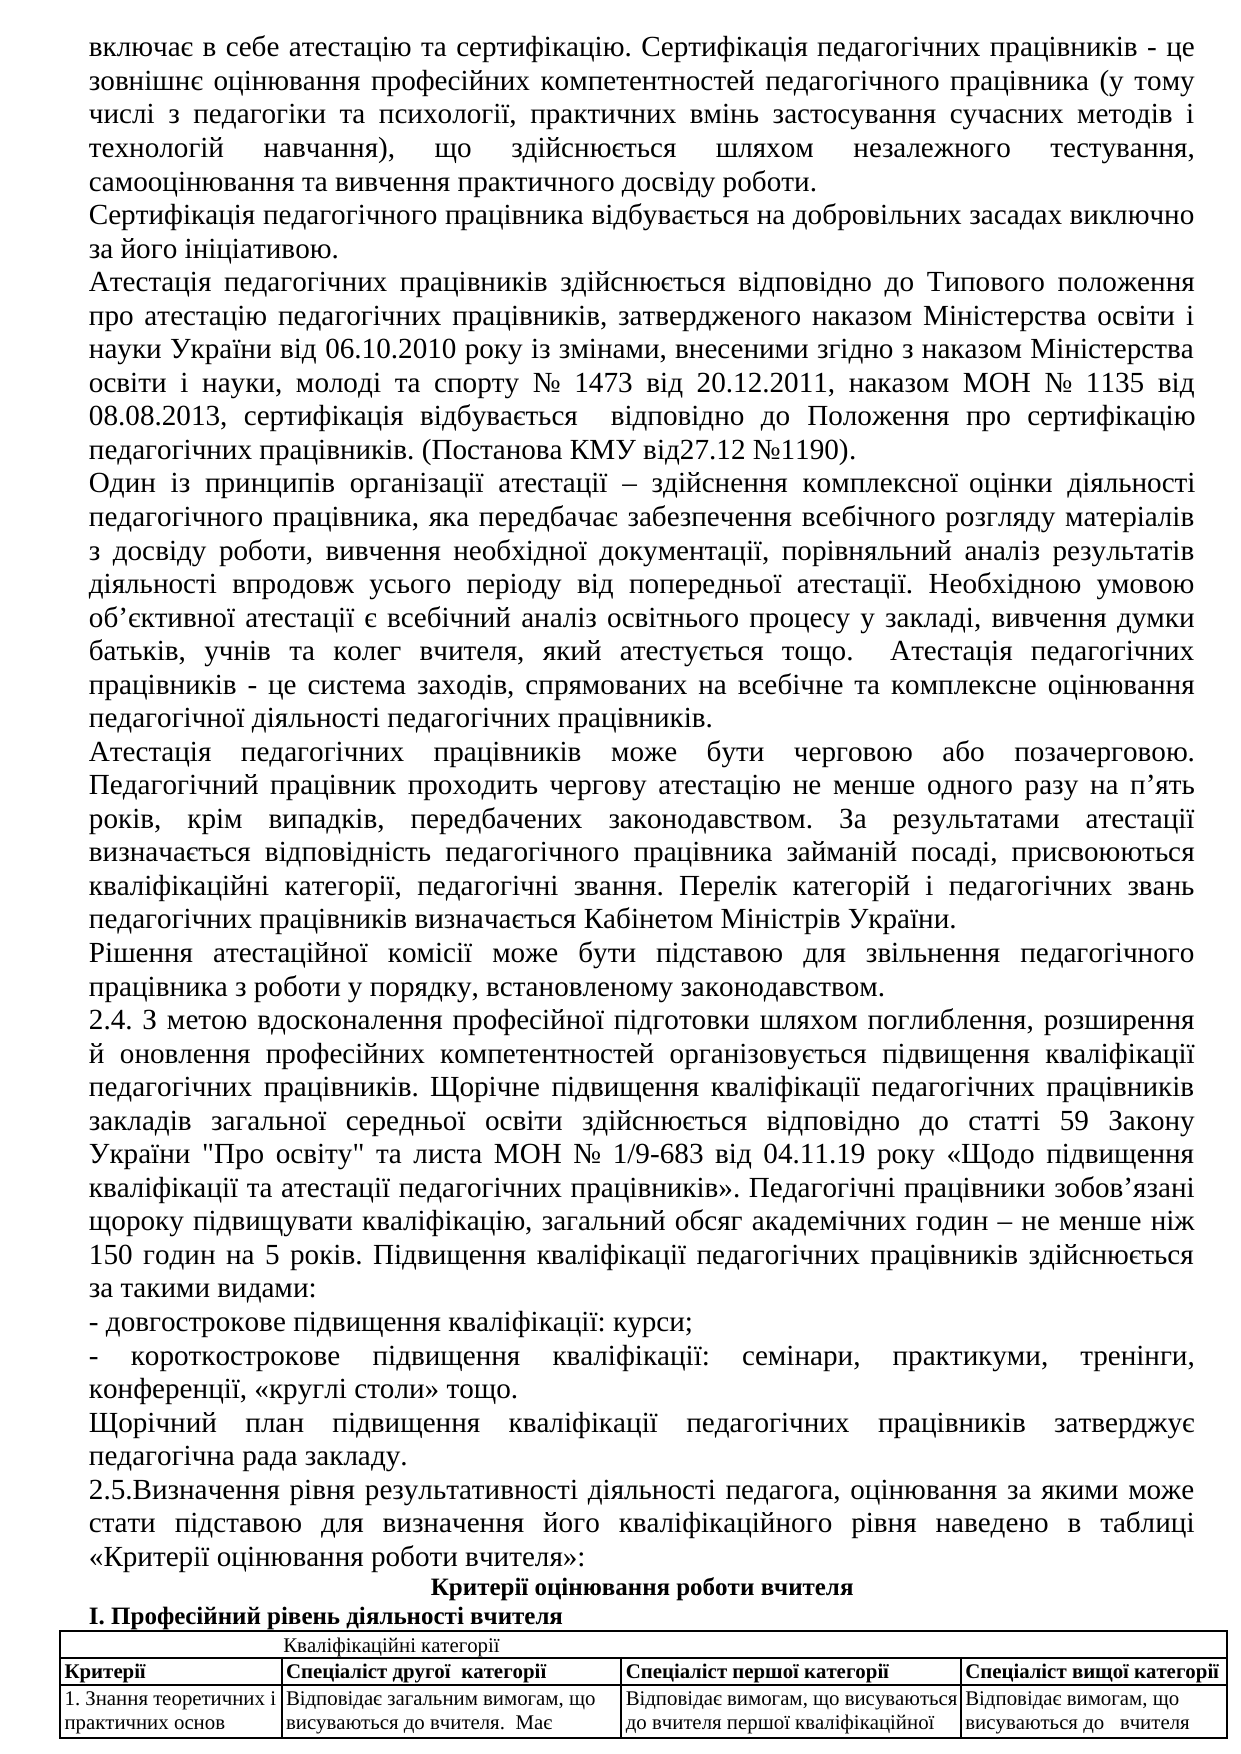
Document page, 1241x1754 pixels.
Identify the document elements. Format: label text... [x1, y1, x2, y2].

text Критерії оцінювання роботи вчителя [89, 1572, 1196, 1601]
text - довгострокове підвищення кваліфікації: курси; [89, 1304, 1196, 1338]
text І. Професійний рівень діяльності вчителя [89, 1601, 1194, 1630]
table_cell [283, 1686, 620, 1737]
text Рішення атестаційної комісії може бути підставою для звільнення педагогічного працівника з роботи у порядку, встановленому законодавством. [89, 935, 1196, 1002]
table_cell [622, 1686, 960, 1737]
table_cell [61, 1686, 281, 1737]
text Атестація педагогічних працівників здійснюється відповідно до Типового положення про атестацію педагогічних працівників, затвердженого наказом Міністерства освіти і науки України від 06.10.2010 року із змінами, внесеними згідно з наказом Міністерства освіти і науки, молоді та спорту № 1473 від 20.12.2011, наказом МОН № 1135 від 08.08.2013, сертифікація відбувається відповідно до Положення про сертифікацію педагогічних працівників. (Постанова КМУ від27.12 №1190). [89, 264, 1196, 466]
text Щорічний план підвищення кваліфікації педагогічних працівників затверджує педагогічна рада закладу. [89, 1405, 1196, 1472]
table_cell Критерії [61, 1659, 281, 1683]
table_cell Спеціаліст вищої категорії [962, 1659, 1226, 1683]
table_header Кваліфікаційні категорії [61, 1632, 1226, 1657]
text 2.4. З метою вдосконалення професійної підготовки шляхом поглиблення, розширення й оновлення професійних компетентностей організовується підвищення кваліфікації педагогічних працівників. Щорічне підвищення кваліфікації педагогічних працівників закладів загальної середньої освіти здійснюється відповідно до статті 59 Закону України "Про освіту" та листа МОН № 1/9-683 від 04.11.19 року «Щодо підвищення кваліфікації та атестації педагогічних працівників». Педагогічні працівники зобов’язані щороку підвищувати кваліфікацію, загальний обсяг академічних годин – не менше ніж 150 годин на 5 років. Підвищення кваліфікації педагогічних працівників здійснюється за такими видами: [89, 1002, 1196, 1304]
text Сертифікація педагогічного працівника відбувається на добровільних засадах виключно за його ініціативою. [89, 197, 1196, 264]
text Один із принципів організації атестації – здійснення комплексної оцінки діяльності педагогічного працівника, яка передбачає забезпечення всебічного розгляду матеріалів з досвіду роботи, вивчення необхідної документації, порівняльний аналіз результатів діяльності впродовж усього періоду від попередньої атестації. Необхідною умовою об’єктивної атестації є всебічний аналіз освітнього процесу у закладі, вивчення думки батьків, учнів та колег вчителя, який атестується тощо. Атестація педагогічних працівників - це система заходів, спрямованих на всебічне та комплексне оцінювання педагогічної діяльності педагогічних працівників. [89, 466, 1196, 734]
text Атестація педагогічних працівників може бути черговою або позачерговою. Педагогічний працівник проходить чергову атестацію не менше одного разу на п’ять років, крім випадків, передбачених законодавством. За результатами атестації визначається відповідність педагогічного працівника займаній посаді, присвоюються кваліфікаційні категорії, педагогічні звання. Перелік категорій і педагогічних звань педагогічних працівників визначається Кабінетом Міністрів України. [89, 734, 1196, 935]
text - короткострокове підвищення кваліфікації: семінари, практикуми, тренінги, конференції, «круглі столи» тощо. [89, 1338, 1196, 1405]
table_cell Спеціаліст другої категорії [283, 1659, 620, 1683]
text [89, 29, 1196, 197]
table_cell Спеціаліст першої категорії [622, 1659, 960, 1683]
text 2.5.Визначення рівня результативності діяльності педагога, оцінювання за якими може стати підставою для визначення його кваліфікаційного рівня наведено в таблиці «Критерії оцінювання роботи вчителя»: [89, 1472, 1196, 1572]
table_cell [962, 1686, 1226, 1737]
